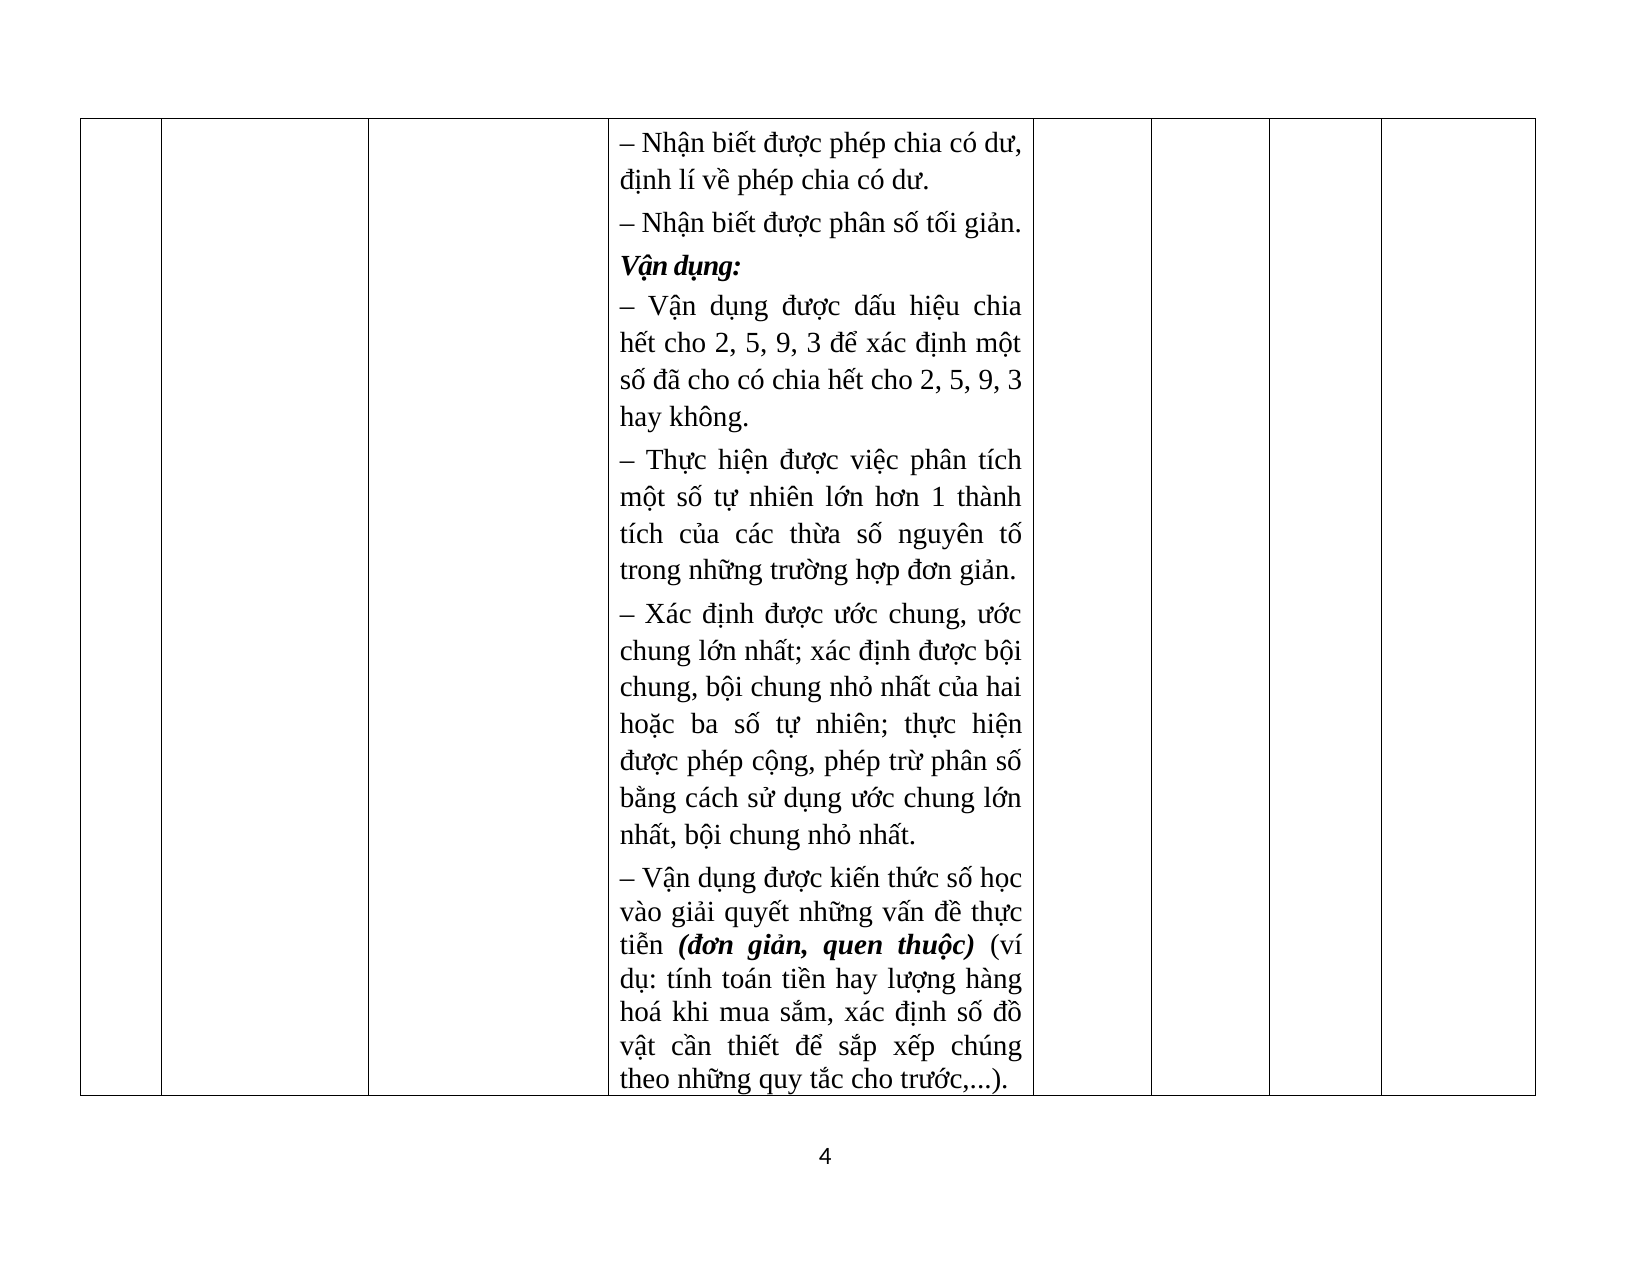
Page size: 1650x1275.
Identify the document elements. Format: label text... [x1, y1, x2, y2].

table_cell [1152, 119, 1269, 1095]
table_cell [369, 119, 608, 1095]
table_cell [1270, 119, 1381, 1095]
table_cell – Nhận biết được phép chia có dư, định lí về phép chia có dư. – Nhận biết được phân số tối giản. Vận dụng: – Vận dụng được dấu hiệu chia hết cho 2, 5, 9, 3 để xác định một số đã cho có chia hết cho 2, 5, 9, 3 hay không. – Thực hiện được việc phân tích một số tự nhiên lớn hơn 1 thành tích của các thừa số nguyên tố trong những trường hợp đơn giản. – Xác định được ước chung, ước chung lớn nhất; xác định được bội chung, bội chung nhỏ nhất của hai hoặc ba số tự nhiên; thực hiện được phép cộng, phép trừ phân số bằng cách sử dụng ước chung lớn nhất, bội chung nhỏ nhất. – Vận dụng được kiến thức số học vào giải quyết những vấn đề thực tiễn (đơn giản, quen thuộc) (ví dụ: tính toán tiền hay lượng hàng hoá khi mua sắm, xác định số đồ vật cần thiết để sắp xếp chúng theo những quy tắc cho trước,...). [609, 119, 1033, 1095]
table_cell [1382, 119, 1535, 1095]
table_cell [1034, 119, 1151, 1095]
